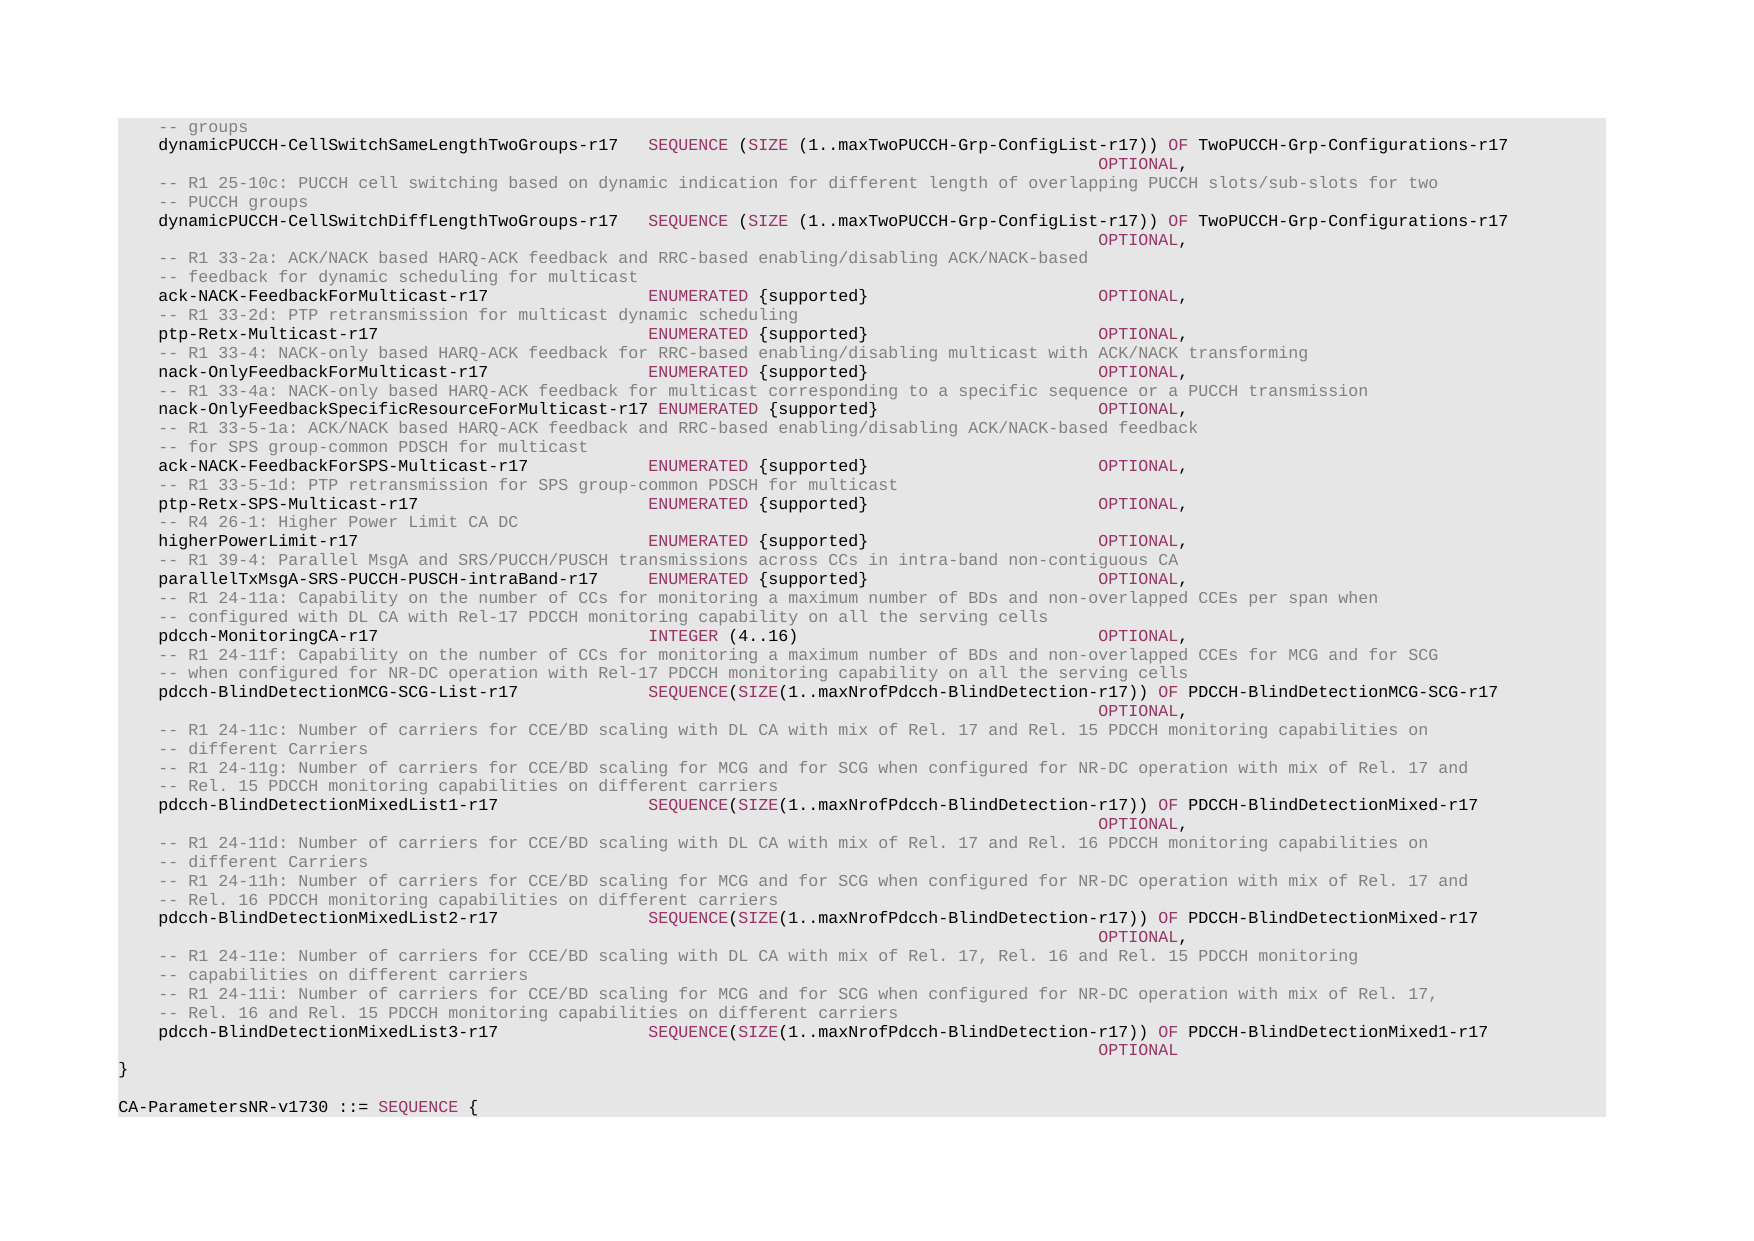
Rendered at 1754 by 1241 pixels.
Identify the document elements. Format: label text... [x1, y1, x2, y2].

text -- when configured for NR-DC operation with Rel-17 PDCCH monitoring capability on all the serving cells [118, 665, 1606, 684]
text higherPowerLimit-r17 ENUMERATED {supported} OPTIONAL, [118, 533, 1606, 552]
text -- capabilities on different carriers [118, 967, 1606, 985]
text pdcch-BlindDetectionMixedList1-r17 SEQUENCE(SIZE(1..maxNrofPdcch-BlindDetection-r17)) OF PDCCH-BlindDetectionMixed-r17 [118, 797, 1606, 816]
text -- R1 33-4a: NACK-only based HARQ-ACK feedback for multicast corresponding to a specific sequence or a PUCCH transmission [118, 382, 1606, 401]
text OPTIONAL [118, 1042, 1606, 1061]
text -- for SPS group-common PDSCH for multicast [118, 439, 1606, 457]
text pdcch-BlindDetectionMixedList3-r17 SEQUENCE(SIZE(1..maxNrofPdcch-BlindDetection-r17)) OF PDCCH-BlindDetectionMixed1-r17 [118, 1023, 1606, 1042]
text } [118, 1061, 1606, 1080]
text ack-NACK-FeedbackForSPS-Multicast-r17 ENUMERATED {supported} OPTIONAL, [118, 457, 1606, 476]
text -- R1 33-2d: PTP retransmission for multicast dynamic scheduling [118, 307, 1606, 326]
text -- PUCCH groups [118, 193, 1606, 212]
text ack-NACK-FeedbackForMulticast-r17 ENUMERATED {supported} OPTIONAL, [118, 288, 1606, 307]
text -- R1 33-2a: ACK/NACK based HARQ-ACK feedback and RRC-based enabling/disabling ACK/NACK-based [118, 250, 1606, 269]
text OPTIONAL, [118, 929, 1606, 948]
text OPTIONAL, [118, 816, 1606, 834]
text parallelTxMsgA-SRS-PUCCH-PUSCH-intraBand-r17 ENUMERATED {supported} OPTIONAL, [118, 571, 1606, 589]
text -- R1 24-11i: Number of carriers for CCE/BD scaling for MCG and for SCG when configured for NR-DC operation with mix of Rel. 17, [118, 985, 1606, 1004]
text OPTIONAL, [118, 231, 1606, 250]
text -- R1 39-4: Parallel MsgA and SRS/PUCCH/PUSCH transmissions across CCs in intra-band non-contiguous CA [118, 552, 1606, 571]
text -- R1 25-10c: PUCCH cell switching based on dynamic indication for different length of overlapping PUCCH slots/sub-slots for two [118, 175, 1606, 193]
text -- R1 24-11h: Number of carriers for CCE/BD scaling for MCG and for SCG when configured for NR-DC operation with mix of Rel. 17 and [118, 872, 1606, 891]
text -- R1 24-11c: Number of carriers for CCE/BD scaling with DL CA with mix of Rel. 17 and Rel. 15 PDCCH monitoring capabilities on [118, 721, 1606, 740]
text -- different Carriers [118, 740, 1606, 759]
text -- R1 24-11d: Number of carriers for CCE/BD scaling with DL CA with mix of Rel. 17 and Rel. 16 PDCCH monitoring capabilities on [118, 834, 1606, 853]
text -- R1 24-11f: Capability on the number of CCs for monitoring a maximum number of BDs and non-overlapped CCEs for MCG and for SCG [118, 646, 1606, 665]
text OPTIONAL, [118, 156, 1606, 175]
text -- R1 24-11g: Number of carriers for CCE/BD scaling for MCG and for SCG when configured for NR-DC operation with mix of Rel. 17 and [118, 759, 1606, 778]
text ptp-Retx-SPS-Multicast-r17 ENUMERATED {supported} OPTIONAL, [118, 495, 1606, 514]
text -- R4 26-1: Higher Power Limit CA DC [118, 514, 1606, 533]
text -- configured with DL CA with Rel-17 PDCCH monitoring capability on all the serving cells [118, 608, 1606, 627]
text pdcch-BlindDetectionMixedList2-r17 SEQUENCE(SIZE(1..maxNrofPdcch-BlindDetection-r17)) OF PDCCH-BlindDetectionMixed-r17 [118, 910, 1606, 929]
text -- R1 24-11e: Number of carriers for CCE/BD scaling with DL CA with mix of Rel. 17, Rel. 16 and Rel. 15 PDCCH monitoring [118, 948, 1606, 967]
text nack-OnlyFeedbackForMulticast-r17 ENUMERATED {supported} OPTIONAL, [118, 363, 1606, 382]
text -- Rel. 15 PDCCH monitoring capabilities on different carriers [118, 778, 1606, 797]
text -- R1 33-5-1a: ACK/NACK based HARQ-ACK feedback and RRC-based enabling/disabling ACK/NACK-based feedback [118, 420, 1606, 439]
text pdcch-MonitoringCA-r17 INTEGER (4..16) OPTIONAL, [118, 627, 1606, 646]
text CA-ParametersNR-v1730 ::= SEQUENCE { [118, 1098, 1606, 1117]
text ptp-Retx-Multicast-r17 ENUMERATED {supported} OPTIONAL, [118, 326, 1606, 344]
text -- R1 33-5-1d: PTP retransmission for SPS group-common PDSCH for multicast [118, 476, 1606, 495]
text -- R1 24-11a: Capability on the number of CCs for monitoring a maximum number of BDs and non-overlapped CCEs per span when [118, 589, 1606, 608]
text -- R1 33-4: NACK-only based HARQ-ACK feedback for RRC-based enabling/disabling multicast with ACK/NACK transforming [118, 344, 1606, 363]
text -- Rel. 16 and Rel. 15 PDCCH monitoring capabilities on different carriers [118, 1004, 1606, 1023]
text -- different Carriers [118, 853, 1606, 872]
text nack-OnlyFeedbackSpecificResourceForMulticast-r17 ENUMERATED {supported} OPTIONAL, [118, 401, 1606, 420]
text OPTIONAL, [118, 703, 1606, 721]
text dynamicPUCCH-CellSwitchSameLengthTwoGroups-r17 SEQUENCE (SIZE (1..maxTwoPUCCH-Grp-ConfigList-r17)) OF TwoPUCCH-Grp-Configurations-r17 [118, 137, 1606, 156]
text dynamicPUCCH-CellSwitchDiffLengthTwoGroups-r17 SEQUENCE (SIZE (1..maxTwoPUCCH-Grp-ConfigList-r17)) OF TwoPUCCH-Grp-Configurations-r17 [118, 212, 1606, 231]
text -- groups [118, 118, 1606, 137]
text pdcch-BlindDetectionMCG-SCG-List-r17 SEQUENCE(SIZE(1..maxNrofPdcch-BlindDetection-r17)) OF PDCCH-BlindDetectionMCG-SCG-r17 [118, 684, 1606, 703]
text -- Rel. 16 PDCCH monitoring capabilities on different carriers [118, 891, 1606, 910]
text -- feedback for dynamic scheduling for multicast [118, 269, 1606, 288]
